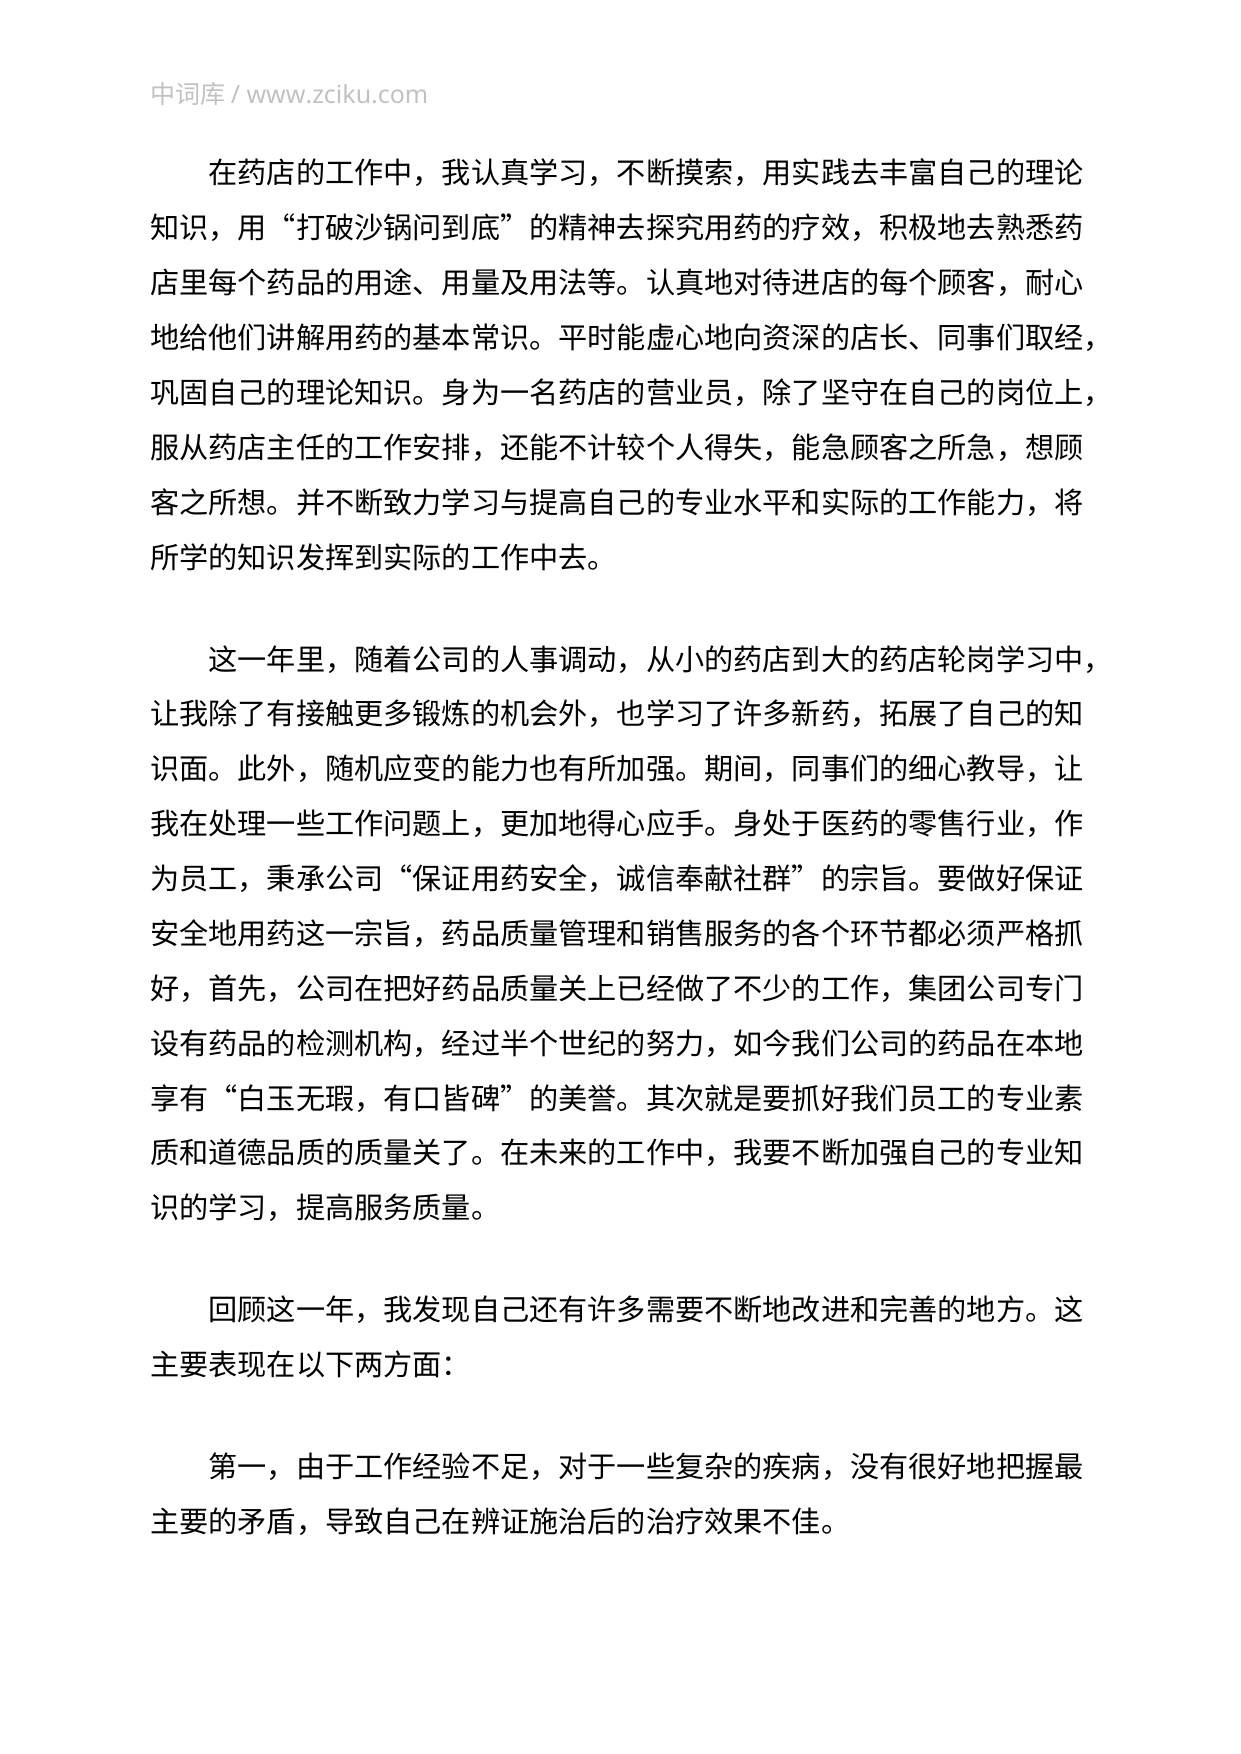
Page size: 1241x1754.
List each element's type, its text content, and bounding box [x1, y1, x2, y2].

text 回顾这一年，我发现自己还有许多需要不断地改进和完善的地方。这主要表现在以下两方面： [150, 1287, 1090, 1384]
text 这一年里，随着公司的人事调动，从小的药店到大的药店轮岗学习中，让我除了有接触更多锻炼的机会外，也学习了许多新药，拓展了自己的知识面。此外，随机应变的能力也有所加强。期间，同事们的细心教导，让我在处理一些工作问题上，更加地得心应手。身处于医药的零售行业，作为员工，秉承公司“保证用药安全，诚信奉献社群”的宗旨。要做好保证安全地用药这一宗旨，药品质量管理和销售服务的各个环节都必须严格抓好，首先，公司在把好药品质量关上已经做了不少的工作，集团公司专门设有药品的检测机构，经过半个世纪的努力，如今我们公司的药品在本地享有“白玉无瑕，有口皆碑”的美誉。其次就是要抓好我们员工的专业素质和道德品质的质量关了。在未来的工作中，我要不断加强自己的专业知识的学习，提高服务质量。 [150, 636, 1090, 1227]
text 第一，由于工作经验不足，对于一些复杂的疾病，没有很好地把握最主要的矛盾，导致自己在辨证施治后的治疗效果不佳。 [150, 1443, 1090, 1541]
text 在药店的工作中，我认真学习，不断摸索，用实践去丰富自己的理论知识，用“打破沙锅问到底”的精神去探究用药的疗效，积极地去熟悉药店里每个药品的用途、用量及用法等。认真地对待进店的每个顾客，耐心地给他们讲解用药的基本常识。平时能虚心地向资深的店长、同事们取经，巩固自己的理论知识。身为一名药店的营业员，除了坚守在自己的岗位上，服从药店主任的工作安排，还能不计较个人得失，能急顾客之所急，想顾客之所想。并不断致力学习与提高自己的专业水平和实际的工作能力，将所学的知识发挥到实际的工作中去。 [150, 150, 1090, 577]
